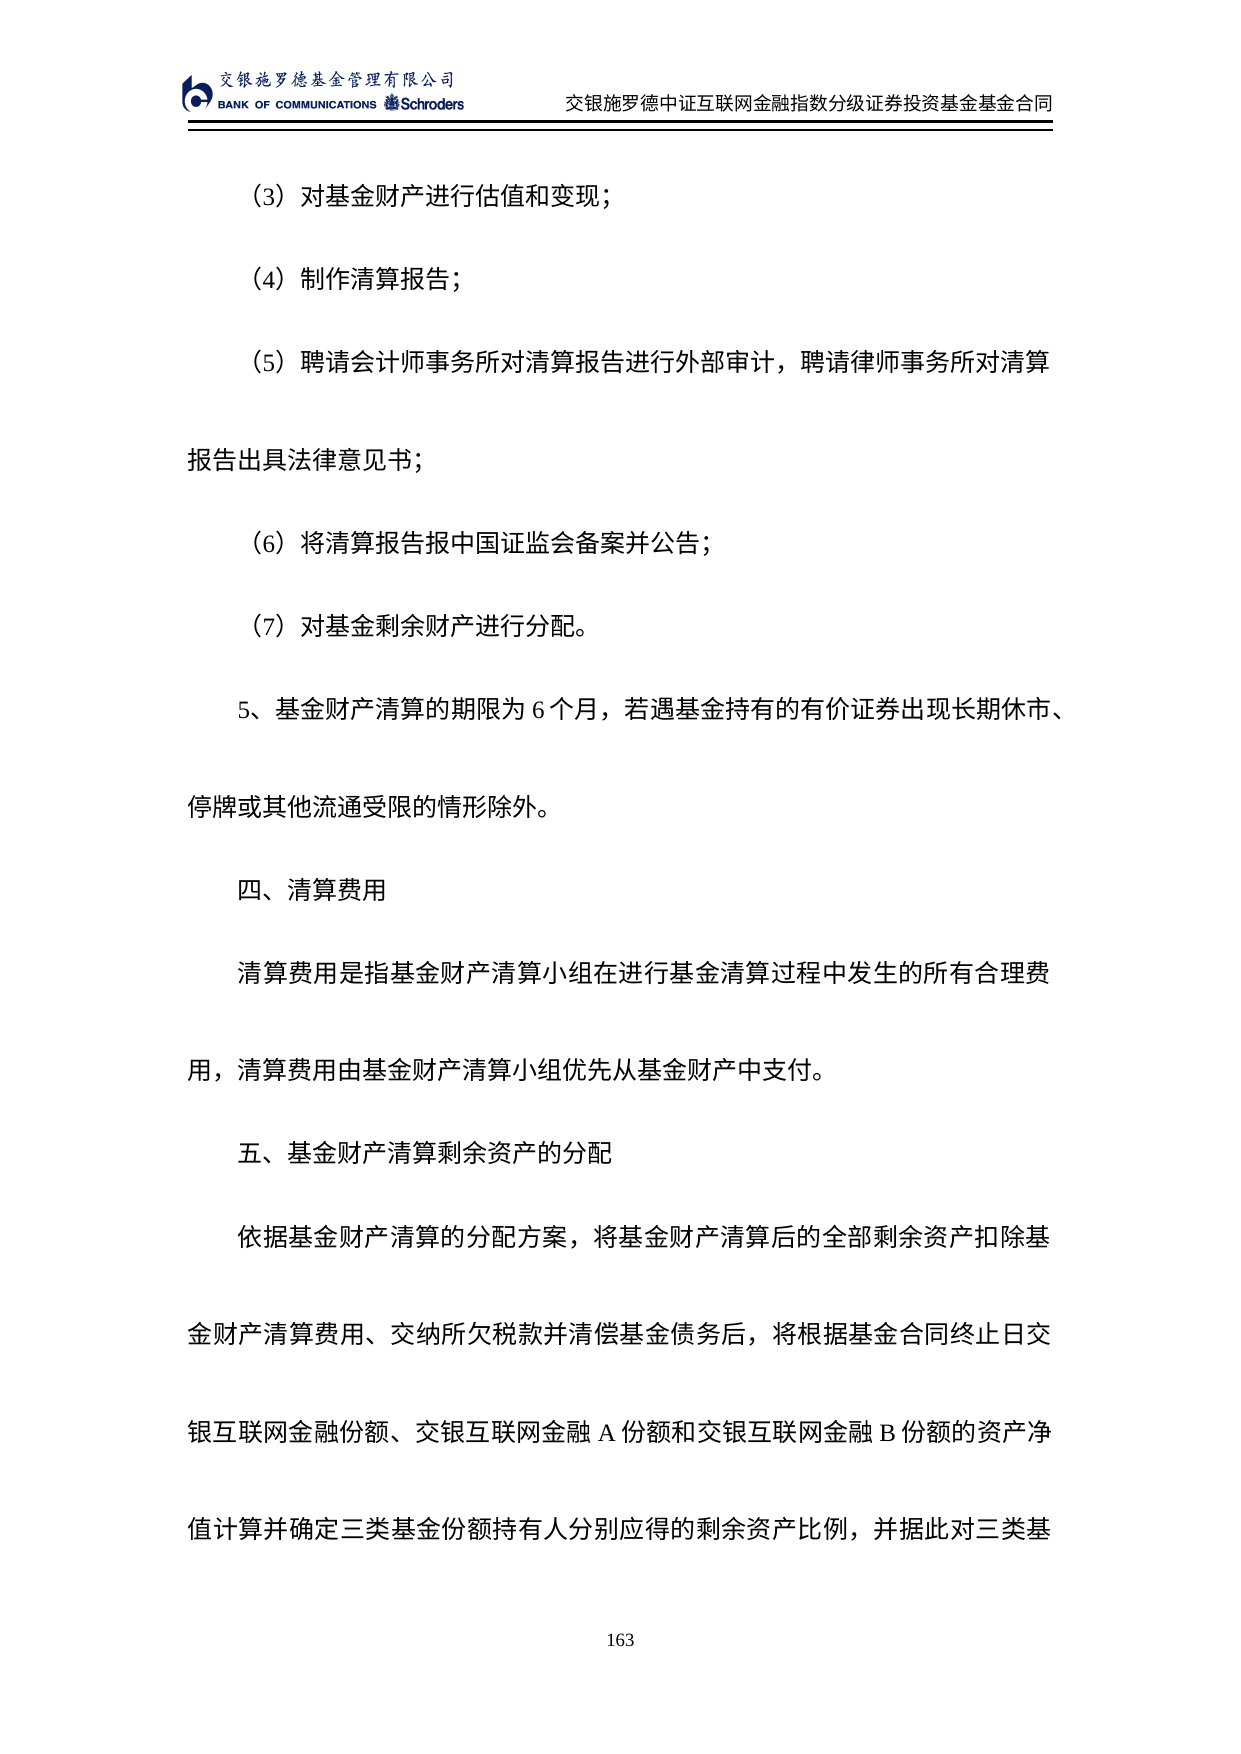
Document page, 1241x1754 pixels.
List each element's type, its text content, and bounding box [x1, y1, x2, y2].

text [187, 1203, 1053, 1560]
text 五、基金财产清算剩余资产的分配 [187, 1119, 1053, 1184]
text （7）对基金剩余财产进行分配。 [187, 592, 1053, 657]
picture [182, 71, 464, 112]
text （5）聘请会计师事务所对清算报告进行外部审计，聘请律师事务所对清算报告出具法律意见书； [187, 328, 1053, 491]
text （3）对基金财产进行估值和变现； [187, 162, 1053, 227]
text 清算费用是指基金财产清算小组在进行基金清算过程中发生的所有合理费用，清算费用由基金财产清算小组优先从基金财产中支付。 [187, 939, 1053, 1101]
text （6）将清算报告报中国证监会备案并公告； [187, 509, 1053, 574]
text （4）制作清算报告； [187, 245, 1053, 310]
text 5、基金财产清算的期限为6个月，若遇基金持有的有价证券出现长期休市、停牌或其他流通受限的情形除外。 [187, 675, 1053, 838]
text 四、清算费用 [187, 856, 1053, 921]
